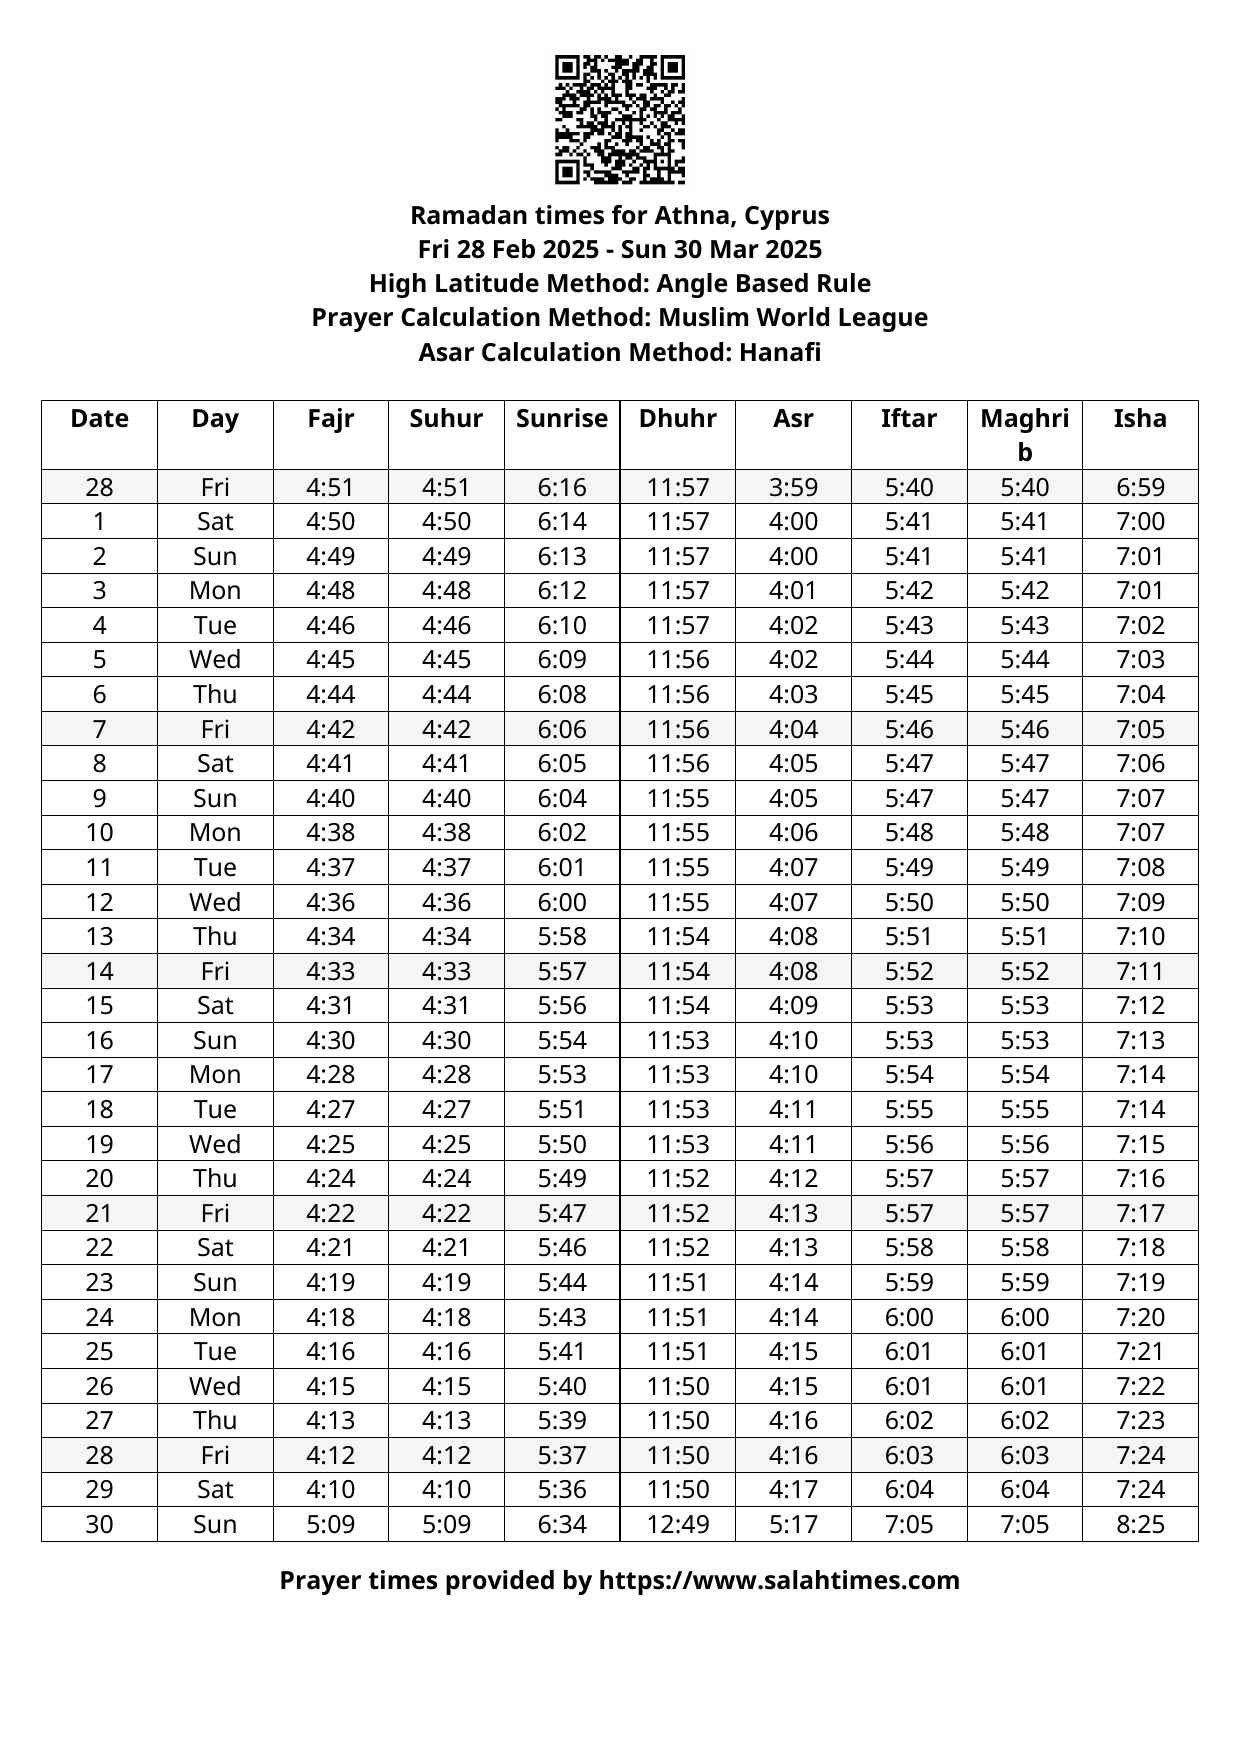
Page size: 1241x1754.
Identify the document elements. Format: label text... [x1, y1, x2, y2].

table_cell 7:07 [1083, 816, 1198, 849]
table_cell 21 [42, 1196, 157, 1229]
table_cell 11:56 [621, 643, 735, 676]
table_cell 4:36 [389, 885, 504, 918]
table_cell 4:16 [389, 1334, 504, 1368]
text High Latitude Method: Angle Based Rule [42, 266, 1198, 300]
table_cell 5:57 [852, 1161, 967, 1195]
table_cell 4:15 [736, 1334, 851, 1368]
table_cell 18 [42, 1092, 157, 1126]
table_cell Sat [158, 746, 273, 780]
table_cell 5:40 [505, 1369, 619, 1402]
table_cell 6:16 [505, 470, 619, 503]
table_cell 4:38 [274, 816, 388, 849]
table_cell Wed [158, 643, 273, 676]
table_cell 4 [42, 608, 157, 642]
table_header Fajr [274, 401, 388, 469]
table_cell Thu [158, 1404, 273, 1437]
table_cell 5:57 [505, 954, 619, 987]
table_cell 11:57 [621, 470, 735, 503]
table_cell 4:08 [736, 919, 851, 953]
table_cell 14 [42, 954, 157, 987]
table_cell 4:44 [274, 677, 388, 711]
table_cell 5:40 [852, 470, 967, 503]
table_cell 4:10 [389, 1473, 504, 1506]
table_cell 7:11 [1083, 954, 1198, 987]
table_cell 11:51 [621, 1334, 735, 1368]
table_cell Sun [158, 1023, 273, 1057]
table_cell 4:49 [389, 539, 504, 572]
table_header Sunrise [505, 401, 619, 469]
table_cell 5:47 [505, 1196, 619, 1229]
table_cell 7:22 [1083, 1369, 1198, 1402]
table_cell 7:08 [1083, 850, 1198, 884]
table_cell 5:50 [968, 885, 1082, 918]
table_cell 6:04 [505, 781, 619, 814]
table_cell 5:43 [968, 608, 1082, 642]
text Prayer times provided by https://www.salahtimes.com [42, 1563, 1198, 1597]
table_cell 10 [42, 816, 157, 849]
table_cell 5:41 [968, 504, 1082, 538]
table_cell 4:15 [274, 1369, 388, 1402]
table_cell 4:40 [389, 781, 504, 814]
table_cell 5:48 [968, 816, 1082, 849]
table_cell 11 [42, 850, 157, 884]
table_cell 7:07 [1083, 781, 1198, 814]
table_cell Fri [158, 954, 273, 987]
table_cell 4:28 [274, 1058, 388, 1091]
table_cell 7:05 [852, 1507, 967, 1541]
table_cell 4:05 [736, 781, 851, 814]
table_cell Tue [158, 1334, 273, 1368]
table_cell 19 [42, 1127, 157, 1160]
table_cell 11:53 [621, 1092, 735, 1126]
table_cell 11:55 [621, 816, 735, 849]
table_cell 6:05 [505, 746, 619, 780]
table_cell 6:01 [505, 850, 619, 884]
table_cell 6:09 [505, 643, 619, 676]
table_cell Sat [158, 1231, 273, 1264]
table_cell 4:44 [389, 677, 504, 711]
table_cell Mon [158, 574, 273, 607]
table_cell Sun [158, 1507, 273, 1541]
table_cell 5:55 [852, 1092, 967, 1126]
table_cell 11:53 [621, 1023, 735, 1057]
table_cell 4:12 [389, 1438, 504, 1472]
table_cell 4:11 [736, 1127, 851, 1160]
table_header Day [158, 401, 273, 469]
table_cell 4:03 [736, 677, 851, 711]
table_cell 5:53 [968, 989, 1082, 1022]
table_cell 5:47 [968, 781, 1082, 814]
table_cell 6:06 [505, 712, 619, 745]
table_cell 5:57 [968, 1196, 1082, 1229]
table_cell 12 [42, 885, 157, 918]
table_cell 4:16 [736, 1438, 851, 1472]
table_cell 4:46 [274, 608, 388, 642]
table_header Maghrib [968, 401, 1082, 469]
table_cell 8 [42, 746, 157, 780]
table_cell 6:02 [968, 1404, 1082, 1437]
table_cell 17 [42, 1058, 157, 1091]
table_cell 4:18 [389, 1300, 504, 1333]
table_cell 5:53 [968, 1023, 1082, 1057]
table_cell 5:45 [968, 677, 1082, 711]
table_cell 4:10 [274, 1473, 388, 1506]
table_cell 6:02 [505, 816, 619, 849]
table_cell 5:52 [852, 954, 967, 987]
table_cell 5:57 [968, 1161, 1082, 1195]
table_cell 6:01 [968, 1334, 1082, 1368]
table_cell 5:57 [852, 1196, 967, 1229]
table_header Dhuhr [621, 401, 735, 469]
table_cell 4:11 [736, 1092, 851, 1126]
table_cell Fri [158, 470, 273, 503]
table_cell 5:49 [968, 850, 1082, 884]
table_cell 7:17 [1083, 1196, 1198, 1229]
table_cell 5:51 [852, 919, 967, 953]
table_cell 4:13 [736, 1196, 851, 1229]
table_cell 7:24 [1083, 1473, 1198, 1506]
table_header Date [42, 401, 157, 469]
table_cell 7:14 [1083, 1092, 1198, 1126]
table_cell 4:40 [274, 781, 388, 814]
table_cell 4:08 [736, 954, 851, 987]
table_cell 11:57 [621, 608, 735, 642]
table_cell 4:10 [736, 1023, 851, 1057]
table_cell 25 [42, 1334, 157, 1368]
table_cell 28 [42, 1438, 157, 1472]
table_cell 22 [42, 1231, 157, 1264]
table_cell 7:03 [1083, 643, 1198, 676]
table_cell 4:34 [389, 919, 504, 953]
table_cell 6:12 [505, 574, 619, 607]
table_cell 7:14 [1083, 1058, 1198, 1091]
table_cell 5:47 [968, 746, 1082, 780]
table_cell 7:21 [1083, 1334, 1198, 1368]
table_cell 4:16 [274, 1334, 388, 1368]
table_cell 9 [42, 781, 157, 814]
table_cell 4:50 [389, 504, 504, 538]
table_cell 23 [42, 1265, 157, 1299]
table_cell Fri [158, 1438, 273, 1472]
table_cell 6:59 [1083, 470, 1198, 503]
table_cell 6:00 [852, 1300, 967, 1333]
table_cell 4:04 [736, 712, 851, 745]
table_cell 6 [42, 677, 157, 711]
table_cell 11:56 [621, 746, 735, 780]
table_cell 3:59 [736, 470, 851, 503]
table_cell 5:39 [505, 1404, 619, 1437]
table_cell 7:16 [1083, 1161, 1198, 1195]
table_cell Sat [158, 504, 273, 538]
table_cell 28 [42, 470, 157, 503]
table_cell 4:42 [274, 712, 388, 745]
table_cell 11:54 [621, 919, 735, 953]
table_cell 4:12 [736, 1161, 851, 1195]
table_cell 5:52 [968, 954, 1082, 987]
table_cell 5:56 [852, 1127, 967, 1160]
table_cell 12:49 [621, 1507, 735, 1541]
table_cell 24 [42, 1300, 157, 1333]
table_cell 5:53 [505, 1058, 619, 1091]
table_cell 5:56 [968, 1127, 1082, 1160]
table_cell 6:14 [505, 504, 619, 538]
table_cell 4:19 [274, 1265, 388, 1299]
table_cell 5 [42, 643, 157, 676]
table_cell 4:18 [274, 1300, 388, 1333]
table_cell 4:27 [389, 1092, 504, 1126]
table_cell 4:22 [274, 1196, 388, 1229]
table_cell 6:13 [505, 539, 619, 572]
table_cell 5:55 [968, 1092, 1082, 1126]
table_cell 11:53 [621, 1127, 735, 1160]
table_cell 1 [42, 504, 157, 538]
table_cell 11:52 [621, 1231, 735, 1264]
table_cell 5:46 [505, 1231, 619, 1264]
table_cell Sun [158, 539, 273, 572]
table_cell 11:50 [621, 1404, 735, 1437]
table_cell Mon [158, 816, 273, 849]
table_cell 6:01 [968, 1369, 1082, 1402]
table_cell 4:00 [736, 539, 851, 572]
table_cell 4:02 [736, 608, 851, 642]
table_cell 11:51 [621, 1300, 735, 1333]
table_cell 11:57 [621, 574, 735, 607]
table_header Iftar [852, 401, 967, 469]
table_cell 8:25 [1083, 1507, 1198, 1541]
table_cell 4:06 [736, 816, 851, 849]
table_cell 7:10 [1083, 919, 1198, 953]
table_cell 6:03 [852, 1438, 967, 1472]
table_cell 6:10 [505, 608, 619, 642]
table_cell 5:46 [852, 712, 967, 745]
table_cell 5:54 [852, 1058, 967, 1091]
table_cell 7:09 [1083, 885, 1198, 918]
table_cell 5:17 [736, 1507, 851, 1541]
table_cell 29 [42, 1473, 157, 1506]
table_cell 7 [42, 712, 157, 745]
table_cell 11:50 [621, 1438, 735, 1472]
table_cell 4:48 [389, 574, 504, 607]
table_cell 5:59 [852, 1265, 967, 1299]
table_cell 4:07 [736, 850, 851, 884]
table_cell 5:44 [505, 1265, 619, 1299]
table_cell 7:13 [1083, 1023, 1198, 1057]
table_cell Mon [158, 1058, 273, 1091]
table_cell 5:41 [852, 504, 967, 538]
table_cell 6:34 [505, 1507, 619, 1541]
table_cell 4:49 [274, 539, 388, 572]
table_cell 4:07 [736, 885, 851, 918]
table_cell 5:49 [852, 850, 967, 884]
table_cell 4:17 [736, 1473, 851, 1506]
table_cell 4:45 [389, 643, 504, 676]
table_cell 11:55 [621, 850, 735, 884]
table_cell 5:48 [852, 816, 967, 849]
table_cell 4:24 [389, 1161, 504, 1195]
table_cell 4:25 [389, 1127, 504, 1160]
table_cell Sun [158, 781, 273, 814]
table_cell 4:51 [389, 470, 504, 503]
table_cell 4:48 [274, 574, 388, 607]
text Prayer Calculation Method: Muslim World League [42, 300, 1198, 334]
table_cell 5:43 [852, 608, 967, 642]
table_cell Sat [158, 989, 273, 1022]
table_cell 11:53 [621, 1058, 735, 1091]
table_cell 5:09 [274, 1507, 388, 1541]
table_cell 4:30 [274, 1023, 388, 1057]
table_cell 6:08 [505, 677, 619, 711]
table_cell 4:31 [389, 989, 504, 1022]
table_cell 4:31 [274, 989, 388, 1022]
table_cell 4:24 [274, 1161, 388, 1195]
table_cell 5:43 [505, 1300, 619, 1333]
table_cell 4:12 [274, 1438, 388, 1472]
text Fri 28 Feb 2025 - Sun 30 Mar 2025 [42, 232, 1198, 266]
table_cell 4:33 [389, 954, 504, 987]
table_cell 4:28 [389, 1058, 504, 1091]
table_cell 4:13 [736, 1231, 851, 1264]
table_cell 7:23 [1083, 1404, 1198, 1437]
table_cell 11:50 [621, 1369, 735, 1402]
table_header Suhur [389, 401, 504, 469]
table_cell 4:36 [274, 885, 388, 918]
table_cell 7:15 [1083, 1127, 1198, 1160]
table_cell 4:38 [389, 816, 504, 849]
table_cell 7:00 [1083, 504, 1198, 538]
table_header Isha [1083, 401, 1198, 469]
table_cell 4:14 [736, 1265, 851, 1299]
table_cell 5:50 [505, 1127, 619, 1160]
table_cell 5:58 [505, 919, 619, 953]
table_cell 4:13 [389, 1404, 504, 1437]
table_cell Tue [158, 1092, 273, 1126]
table_cell 4:15 [389, 1369, 504, 1402]
table_cell 6:00 [505, 885, 619, 918]
table_cell 5:51 [968, 919, 1082, 953]
table_cell 7:05 [968, 1507, 1082, 1541]
table_cell 5:47 [852, 781, 967, 814]
table_cell 4:15 [736, 1369, 851, 1402]
table_header Asr [736, 401, 851, 469]
table_cell 4:45 [274, 643, 388, 676]
table_cell 7:24 [1083, 1438, 1198, 1472]
table_cell Wed [158, 885, 273, 918]
table_cell 5:42 [852, 574, 967, 607]
table_cell 6:01 [852, 1369, 967, 1402]
table_cell 4:42 [389, 712, 504, 745]
table_cell Wed [158, 1369, 273, 1402]
table_cell 6:03 [968, 1438, 1082, 1472]
table_cell 4:05 [736, 746, 851, 780]
table_cell Thu [158, 919, 273, 953]
text Asar Calculation Method: Hanafi [42, 334, 1198, 368]
table_cell 4:14 [736, 1300, 851, 1333]
table_cell 11:57 [621, 539, 735, 572]
table_cell Wed [158, 1127, 273, 1160]
table_cell 5:54 [968, 1058, 1082, 1091]
table_cell 4:22 [389, 1196, 504, 1229]
table_cell 7:01 [1083, 574, 1198, 607]
table_cell 5:37 [505, 1438, 619, 1472]
table_cell 11:52 [621, 1196, 735, 1229]
table_cell 5:58 [968, 1231, 1082, 1264]
table_cell 4:41 [389, 746, 504, 780]
table_cell 5:53 [852, 989, 967, 1022]
table_cell 7:01 [1083, 539, 1198, 572]
table_cell 15 [42, 989, 157, 1022]
table_cell Thu [158, 677, 273, 711]
table_cell Mon [158, 1300, 273, 1333]
table_cell Fri [158, 712, 273, 745]
table_cell 6:02 [852, 1404, 967, 1437]
table_cell 2 [42, 539, 157, 572]
table_cell 5:47 [852, 746, 967, 780]
table_cell 6:01 [852, 1334, 967, 1368]
table_cell 5:44 [968, 643, 1082, 676]
table_cell 11:55 [621, 885, 735, 918]
table_cell 5:56 [505, 989, 619, 1022]
table_cell 7:18 [1083, 1231, 1198, 1264]
table_cell 4:13 [274, 1404, 388, 1437]
table_cell 4:16 [736, 1404, 851, 1437]
table_cell 4:41 [274, 746, 388, 780]
table_cell 7:19 [1083, 1265, 1198, 1299]
table_cell Thu [158, 1161, 273, 1195]
table_cell 5:41 [505, 1334, 619, 1368]
table_cell 7:12 [1083, 989, 1198, 1022]
table_cell 4:34 [274, 919, 388, 953]
table_cell 5:46 [968, 712, 1082, 745]
table_cell Sun [158, 1265, 273, 1299]
table_cell 6:04 [968, 1473, 1082, 1506]
table_cell 5:51 [505, 1092, 619, 1126]
table_cell 4:19 [389, 1265, 504, 1299]
table_cell 4:30 [389, 1023, 504, 1057]
table_cell 5:49 [505, 1161, 619, 1195]
table_cell 5:53 [852, 1023, 967, 1057]
table_cell 26 [42, 1369, 157, 1402]
table_cell 11:50 [621, 1473, 735, 1506]
table_cell 4:02 [736, 643, 851, 676]
table_cell Sat [158, 1473, 273, 1506]
table_cell 5:42 [968, 574, 1082, 607]
table_cell 4:37 [389, 850, 504, 884]
table_cell 11:57 [621, 504, 735, 538]
table_cell 11:56 [621, 677, 735, 711]
table_cell 7:20 [1083, 1300, 1198, 1333]
table_cell 4:27 [274, 1092, 388, 1126]
table_cell 4:21 [389, 1231, 504, 1264]
text Ramadan times for Athna, Cyprus [42, 198, 1198, 232]
table_cell Tue [158, 850, 273, 884]
table_cell 5:41 [852, 539, 967, 572]
table_cell 11:54 [621, 989, 735, 1022]
table_cell 4:51 [274, 470, 388, 503]
table_cell 20 [42, 1161, 157, 1195]
table_cell 5:36 [505, 1473, 619, 1506]
picture [542, 41, 699, 198]
table_cell 5:41 [968, 539, 1082, 572]
table_cell 11:52 [621, 1161, 735, 1195]
table_cell 4:21 [274, 1231, 388, 1264]
table_cell 5:44 [852, 643, 967, 676]
table_cell 13 [42, 919, 157, 953]
table_cell 16 [42, 1023, 157, 1057]
table_cell 6:00 [968, 1300, 1082, 1333]
table_cell 7:04 [1083, 677, 1198, 711]
table_cell 4:09 [736, 989, 851, 1022]
table_cell 4:25 [274, 1127, 388, 1160]
table_cell 11:55 [621, 781, 735, 814]
table_cell 3 [42, 574, 157, 607]
table_cell 7:05 [1083, 712, 1198, 745]
table_cell 11:56 [621, 712, 735, 745]
table_cell 5:40 [968, 470, 1082, 503]
table_cell 5:58 [852, 1231, 967, 1264]
table_cell 4:33 [274, 954, 388, 987]
table_cell 5:09 [389, 1507, 504, 1541]
table_cell 4:37 [274, 850, 388, 884]
table_cell 5:45 [852, 677, 967, 711]
table_cell 7:02 [1083, 608, 1198, 642]
table_cell Tue [158, 608, 273, 642]
table_cell 7:06 [1083, 746, 1198, 780]
table_cell 4:00 [736, 504, 851, 538]
table_cell 6:04 [852, 1473, 967, 1506]
table_cell 11:51 [621, 1265, 735, 1299]
table_cell 4:01 [736, 574, 851, 607]
table_cell 5:50 [852, 885, 967, 918]
table_cell 27 [42, 1404, 157, 1437]
table_cell 5:54 [505, 1023, 619, 1057]
table_cell Fri [158, 1196, 273, 1229]
table_cell 4:10 [736, 1058, 851, 1091]
table_cell 5:59 [968, 1265, 1082, 1299]
table_cell 30 [42, 1507, 157, 1541]
table_cell 4:50 [274, 504, 388, 538]
table_cell 11:54 [621, 954, 735, 987]
table_cell 4:46 [389, 608, 504, 642]
